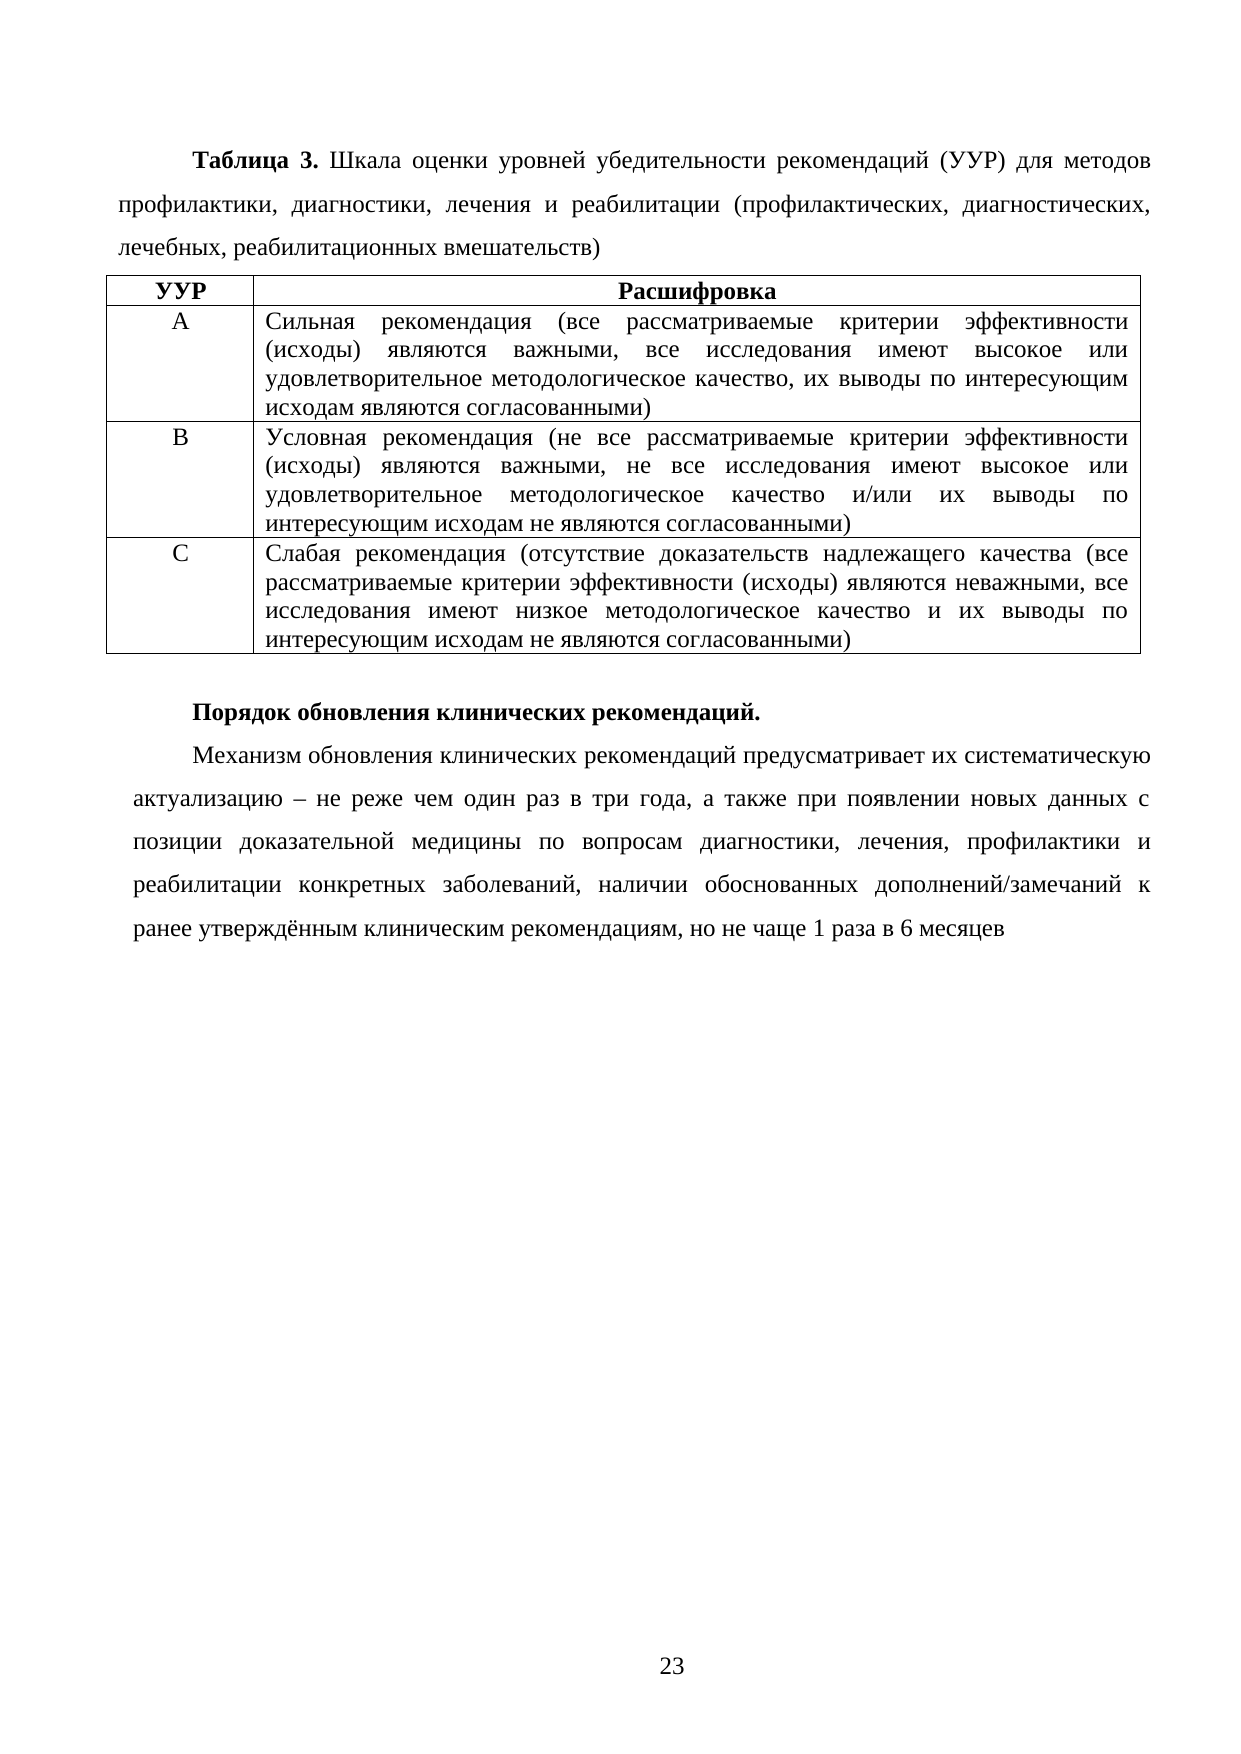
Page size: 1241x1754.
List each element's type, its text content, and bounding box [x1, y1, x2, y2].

table_cell C [107, 538, 253, 653]
text Механизм обновления клинических рекомендаций предусматривает их систематическую актуализацию – не реже чем один раз в три года, а также при появлении новых данных с позиции доказательной медицины по вопросам диагностики, лечения, профилактики и реабилитации конкретных заболеваний, наличии обоснованных дополнений/замечаний к ранее утверждённым клиническим рекомендациям, но не чаще 1 раза в 6 месяцев Приложение А3. Справочные материалы, включая соответствие показаний к применению и противопоказаний, способов применения и доз лекарственных препаратов, инструкции по применению лекарственного препарата. [133, 740, 1152, 941]
table_cell A [107, 306, 253, 421]
table_cell Сильная рекомендация (все рассматриваемые критерии эффективности (исходы) являются важными, все исследования имеют высокое или удовлетворительное методологическое качество, их выводы по интересующим исходам являются согласованными) [254, 306, 1140, 421]
table_header Расшифровка [254, 276, 1140, 305]
text Таблица 3. Шкала оценки уровней убедительности рекомендаций (УУР) для методов профилактики, диагностики, лечения и реабилитации (профилактических, диагностических, лечебных, реабилитационных вмешательств) [118, 146, 1152, 261]
table_cell Слабая рекомендация (отсутствие доказательств надлежащего качества (все рассматриваемые критерии эффективности (исходы) являются неважными, все исследования имеют низкое методологическое качество и их выводы по интересующим исходам не являются согласованными) [254, 538, 1140, 653]
table_cell Условная рекомендация (не все рассматриваемые критерии эффективности (исходы) являются важными, не все исследования имеют высокое или удовлетворительное методологическое качество и/или их выводы по интересующим исходам не являются согласованными) [254, 422, 1140, 537]
text Порядок обновления клинических рекомендаций. [118, 697, 1152, 726]
table_header УУР [107, 276, 253, 305]
table_cell B [107, 422, 253, 537]
